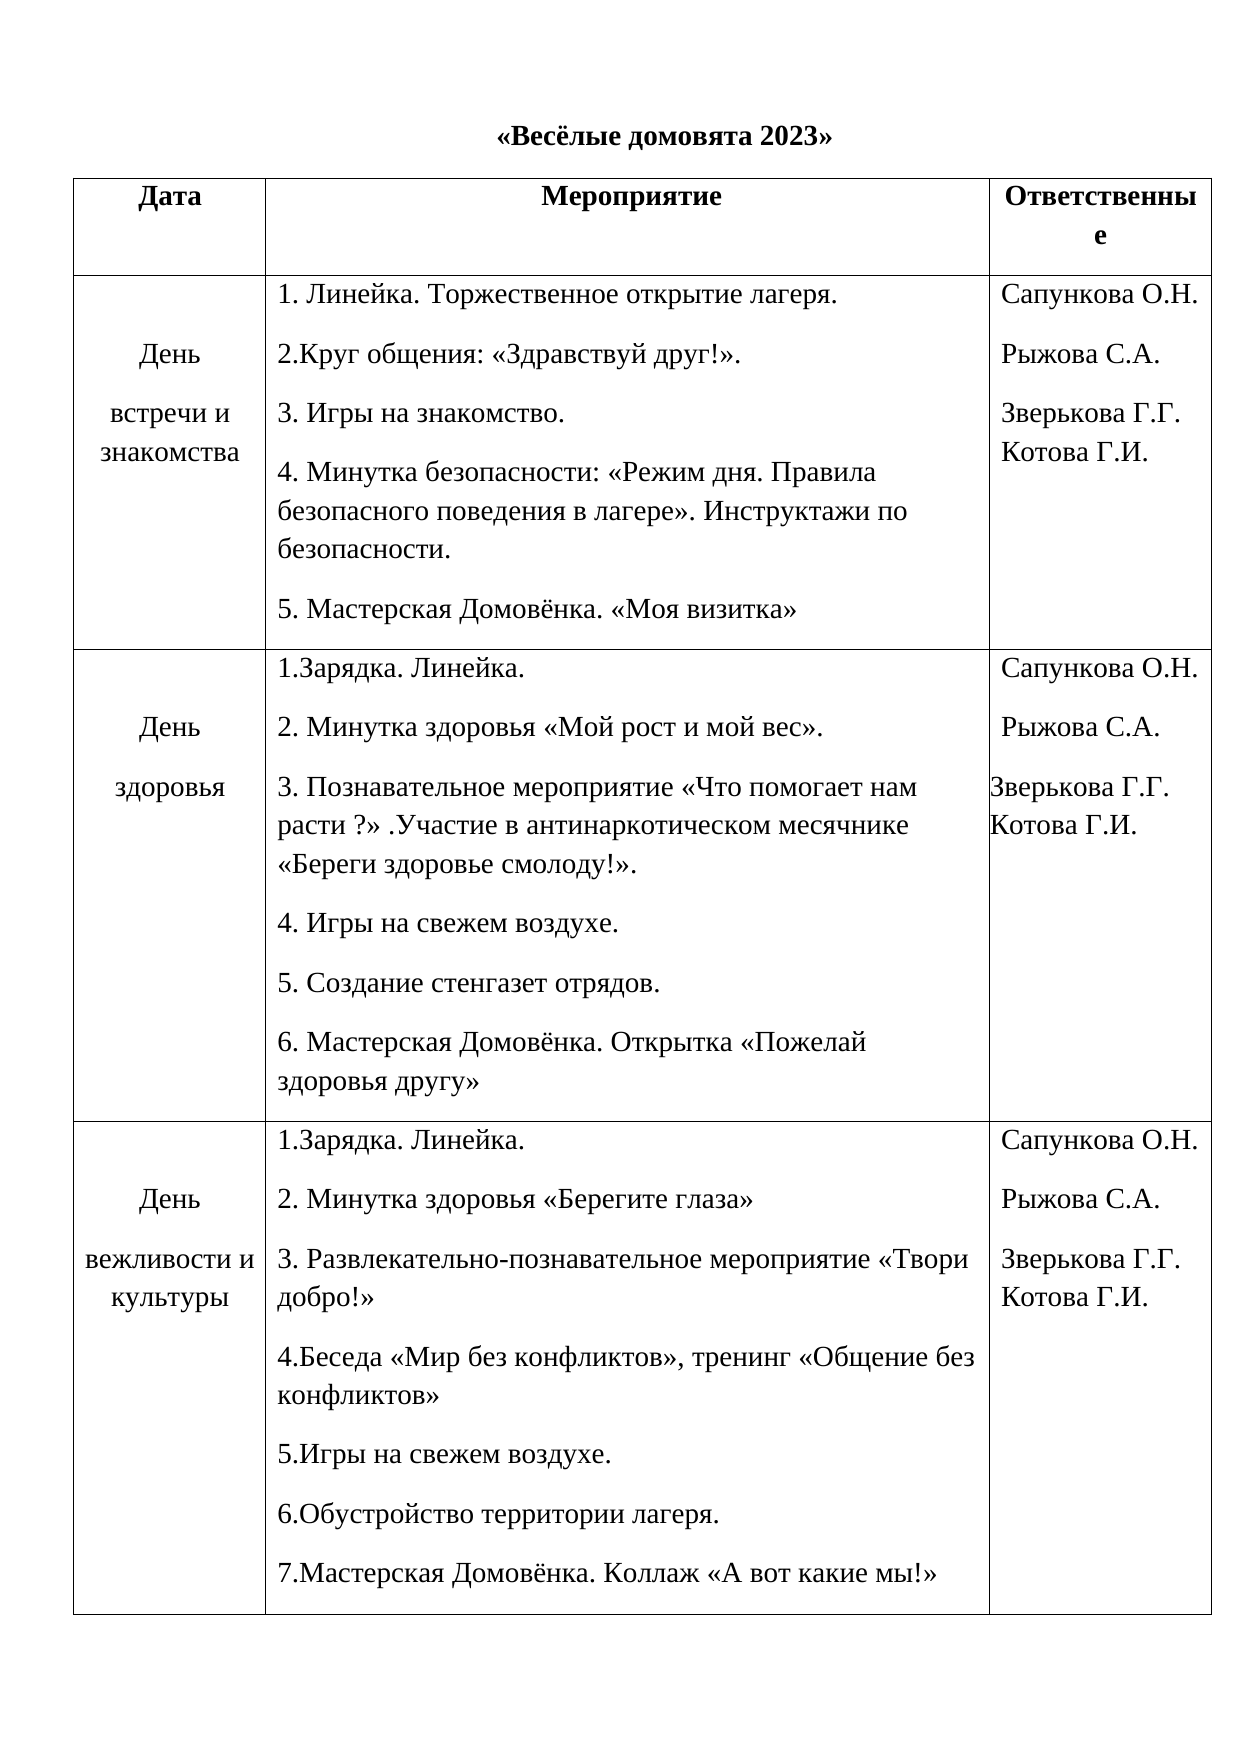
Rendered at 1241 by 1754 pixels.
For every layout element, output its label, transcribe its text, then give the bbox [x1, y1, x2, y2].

text «Весёлые домовята 2023» [177, 118, 1152, 152]
table_cell День здоровья [74, 650, 265, 1121]
table_cell Сапункова О.Н. Рыжова С.А. Зверькова Г.Г. Котова Г.И. [990, 276, 1211, 649]
table_cell 1.Зарядка. Линейка. 2. Минутка здоровья «Берегите глаза» 3. Развлекательно-познавательное мероприятие «Твори добро!» 4.Беседа «Мир без конфликтов», тренинг «Общение без конфликтов» 5.Игры на свежем воздухе. 6.Обустройство территории лагеря. 7.Мастерская Домовёнка. Коллаж «А вот какие мы!» [266, 1122, 989, 1613]
table_cell 1. Линейка. Торжественное открытие лагеря. 2.Круг общения: «Здравствуй друг!». 3. Игры на знакомство. 4. Минутка безопасности: «Режим дня. Правила безопасного поведения в лагере». Инструктажи по безопасности. 5. Мастерская Домовёнка. «Моя визитка» [266, 276, 989, 649]
table_header Ответственные [990, 179, 1211, 275]
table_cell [990, 1122, 1211, 1613]
table_cell День вежливости и культуры [74, 1122, 265, 1613]
table_cell День встречи и знакомства [74, 276, 265, 649]
table_header Дата [74, 179, 265, 275]
table_cell 1.Зарядка. Линейка. 2. Минутка здоровья «Мой рост и мой вес». 3. Познавательное мероприятие «Что помогает нам расти ?» .Участие в антинаркотическом месячнике «Береги здоровье смолоду!». 4. Игры на свежем воздухе. 5. Создание стенгазет отрядов. 6. Мастерская Домовёнка. Открытка «Пожелай здоровья другу» [266, 650, 989, 1121]
table_header Мероприятие [266, 179, 989, 275]
table_cell Сапункова О.Н. Рыжова С.А. Зверькова Г.Г. Котова Г.И. [990, 650, 1211, 1121]
